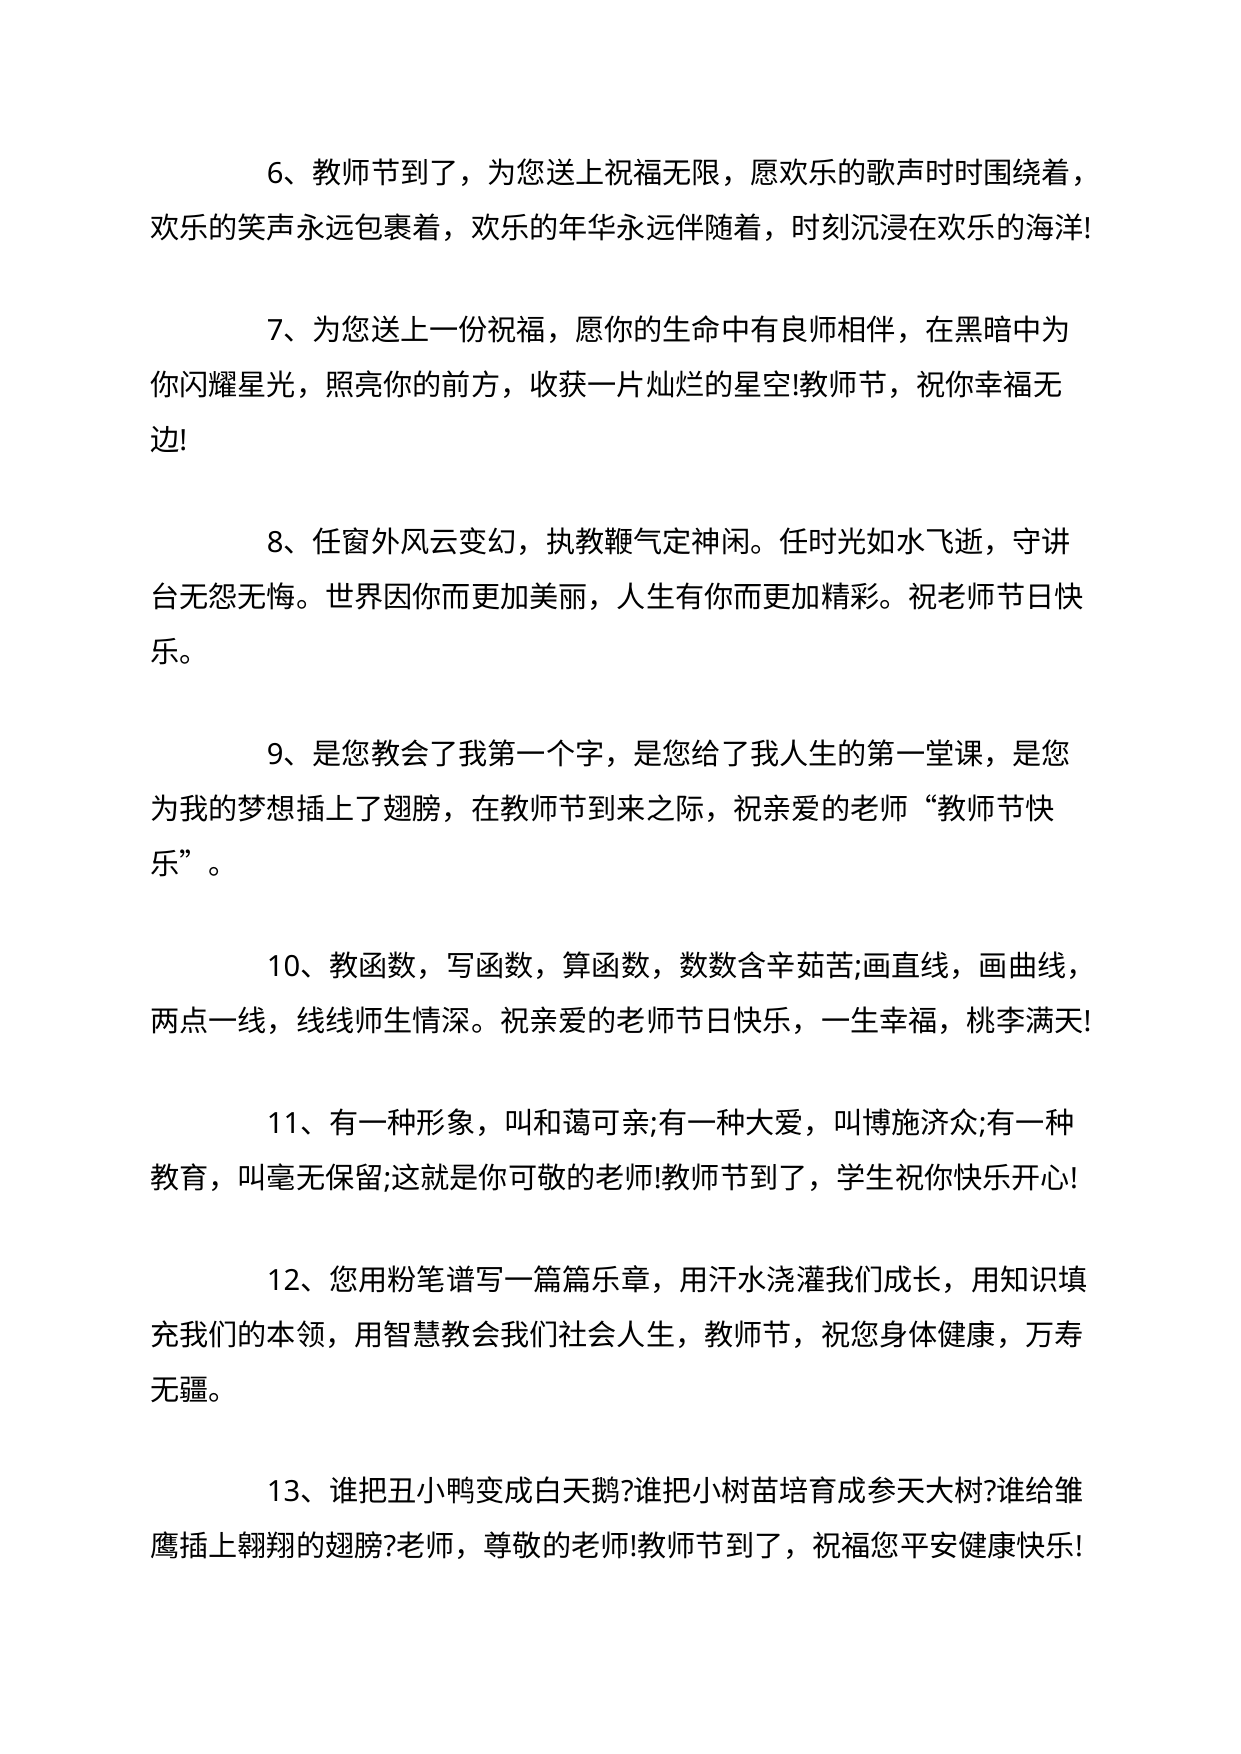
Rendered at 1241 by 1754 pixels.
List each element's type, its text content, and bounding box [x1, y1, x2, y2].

text 13、谁把丑小鸭变成白天鹅?谁把小树苗培育成参天大树?谁给雏鹰插上翱翔的翅膀?老师，尊敬的老师!教师节到了，祝福您平安健康快乐! [150, 1468, 1090, 1565]
text 8、任窗外风云变幻，执教鞭气定神闲。任时光如水飞逝，守讲台无怨无悔。世界因你而更加美丽，人生有你而更加精彩。祝老师节日快乐。 [150, 519, 1090, 671]
text 11、有一种形象，叫和蔼可亲;有一种大爱，叫博施济众;有一种教育，叫毫无保留;这就是你可敬的老师!教师节到了，学生祝你快乐开心! [150, 1099, 1090, 1197]
text 10、教函数，写函数，算函数，数数含辛茹苦;画直线，画曲线，两点一线，线线师生情深。祝亲爱的老师节日快乐，一生幸福，桃李满天! [150, 942, 1090, 1040]
text 9、是您教会了我第一个字，是您给了我人生的第一堂课，是您为我的梦想插上了翅膀，在教师节到来之际，祝亲爱的老师“教师节快乐”。 [150, 731, 1090, 883]
text 12、您用粉笔谱写一篇篇乐章，用汗水浇灌我们成长，用知识填充我们的本领，用智慧教会我们社会人生，教师节，祝您身体健康，万寿无疆。 [150, 1256, 1090, 1408]
text 7、为您送上一份祝福，愿你的生命中有良师相伴，在黑暗中为你闪耀星光，照亮你的前方，收获一片灿烂的星空!教师节，祝你幸福无边! [150, 307, 1090, 459]
text 6、教师节到了，为您送上祝福无限，愿欢乐的歌声时时围绕着，欢乐的笑声永远包裹着，欢乐的年华永远伴随着，时刻沉浸在欢乐的海洋! [150, 150, 1090, 247]
